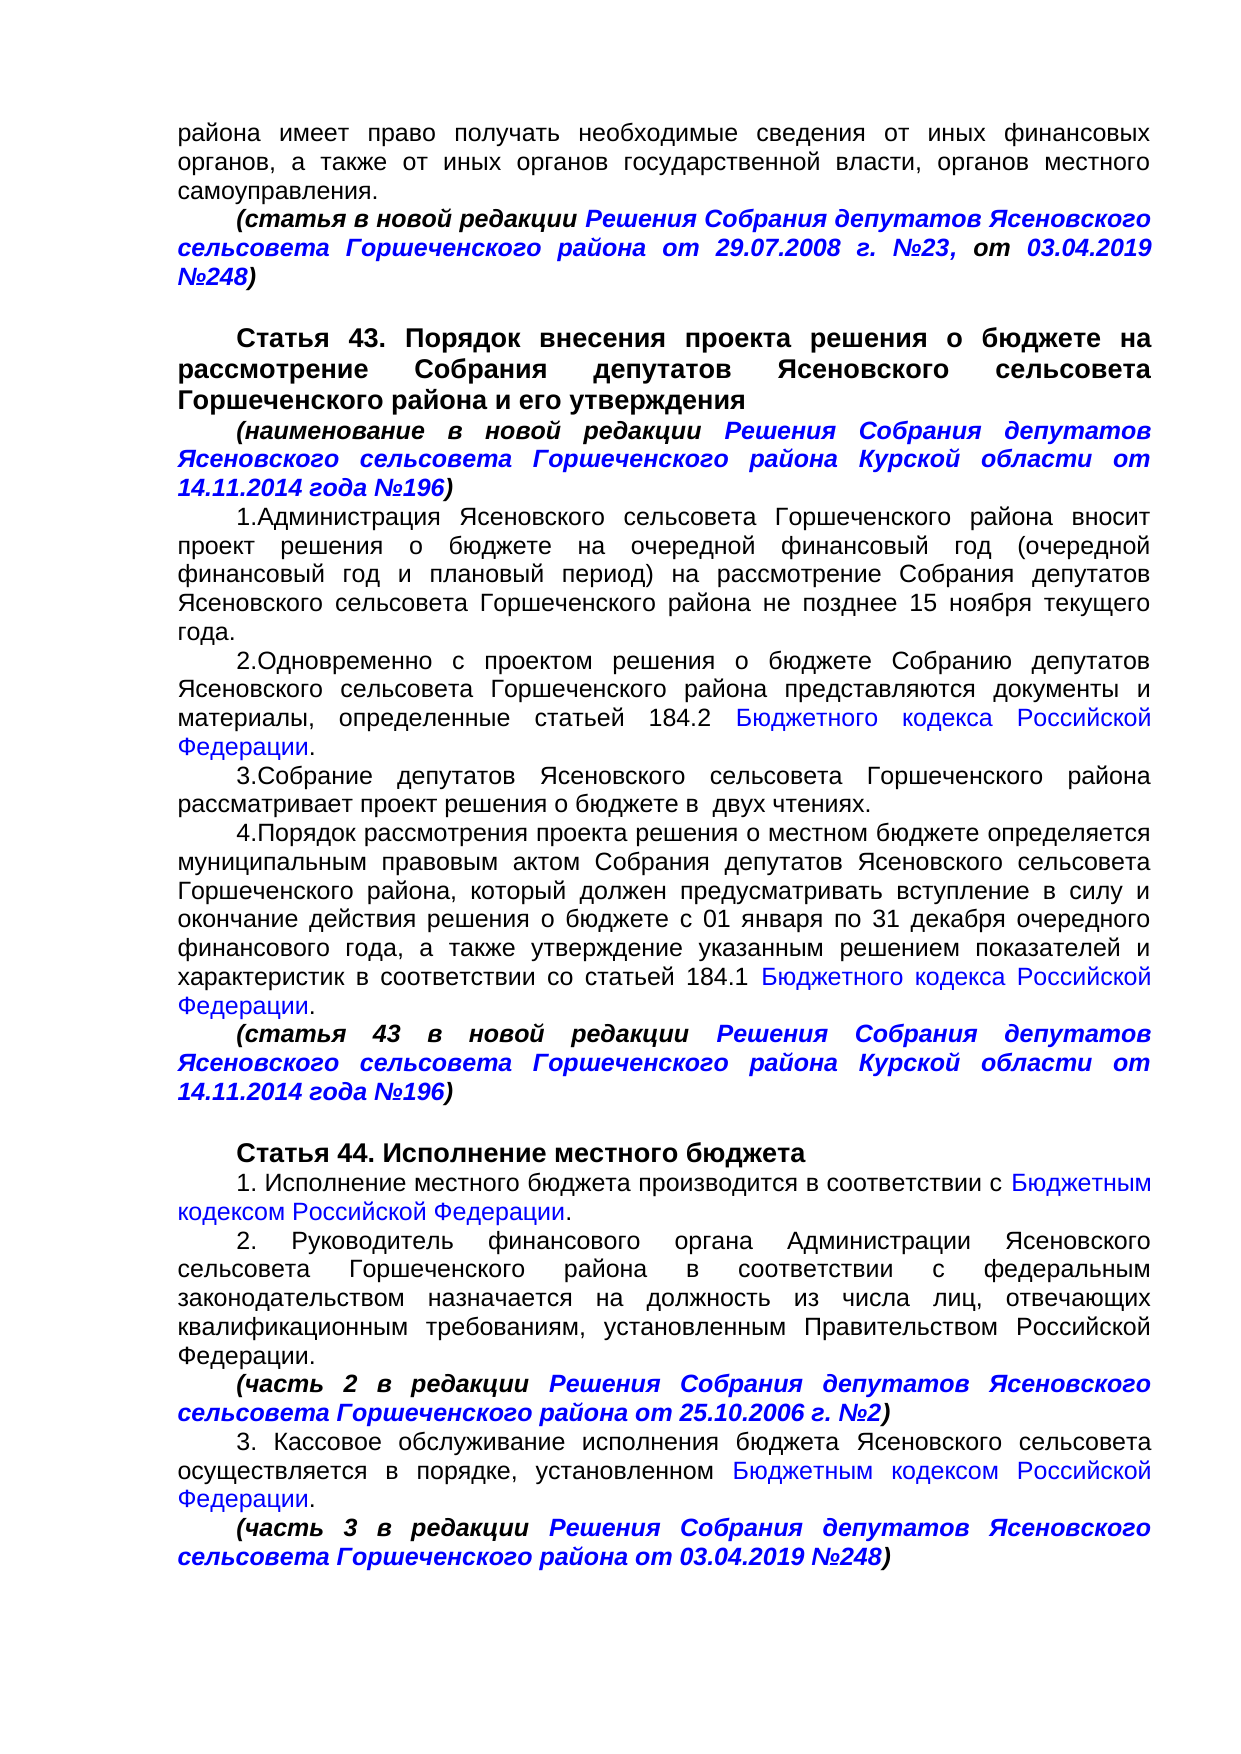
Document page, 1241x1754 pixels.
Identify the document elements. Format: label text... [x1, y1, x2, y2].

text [177, 118, 1152, 204]
text (часть 2 в редакции Решения Собрания депутатов Ясеновского сельсовета Горшеченского района от 25.10.2006 г. №2) [177, 1369, 1152, 1427]
text (часть 3 в редакции Решения Собрания депутатов Ясеновского сельсовета Горшеченского района от 03.04.2019 №248) [177, 1513, 1152, 1571]
text 2.Одновременно с проектом решения о бюджете Собранию депутатов Ясеновского сельсовета Горшеченского района представляются документы и материалы, определенные статьей 184.2 Бюджетного кодекса Российской Федерации. [177, 646, 1152, 761]
text 1. Исполнение местного бюджета производится в соответствии с Бюджетным кодексом Российской Федерации. [177, 1168, 1152, 1226]
text Статья 44. Исполнение местного бюджета [177, 1137, 1152, 1168]
text Статья 43. Порядок внесения проекта решения о бюджете на рассмотрение Собрания депутатов Ясеновского сельсовета Горшеченского района и его утверждения [177, 322, 1152, 416]
text (статья 43 в новой редакции Решения Собрания депутатов Ясеновского сельсовета Горшеченского района Курской области от 14.11.2014 года №196) [177, 1019, 1152, 1106]
text 4.Порядок рассмотрения проекта решения о местном бюджете определяется муниципальным правовым актом Собрания депутатов Ясеновского сельсовета Горшеченского района, который должен предусматривать вступление в силу и окончание действия решения о бюджете с 01 января по 31 декабря очередного финансового года, а также утверждение указанным решением показателей и характеристик в соответствии со статьей 184.1 Бюджетного кодекса Российской Федерации. [177, 818, 1152, 1019]
text 2. Руководитель финансового органа Администрации Ясеновского сельсовета Горшеченского района в соответствии с федеральным законодательством назначается на должность из числа лиц, отвечающих квалификационным требованиям, установленным Правительством Российской Федерации. [177, 1226, 1152, 1369]
text (статья в новой редакции Решения Собрания депутатов Ясеновского сельсовета Горшеченского района от 29.07.2008 г. №23, от 03.04.2019 №248) [177, 204, 1152, 291]
text 1.Администрация Ясеновского сельсовета Горшеченского района вносит проект решения о бюджете на очередной финансовый год (очередной финансовый год и плановый период) на рассмотрение Собрания депутатов Ясеновского сельсовета Горшеченского района не позднее 15 ноября текущего года. [177, 502, 1152, 646]
text 3. Кассовое обслуживание исполнения бюджета Ясеновского сельсовета осуществляется в порядке, установленном Бюджетным кодексом Российской Федерации. [177, 1427, 1152, 1513]
text (наименование в новой редакции Решения Собрания депутатов Ясеновского сельсовета Горшеченского района Курской области от 14.11.2014 года №196) [177, 416, 1152, 502]
text 3.Собрание депутатов Ясеновского сельсовета Горшеченского района рассматривает проект решения о бюджете в двух чтениях. [177, 761, 1152, 818]
